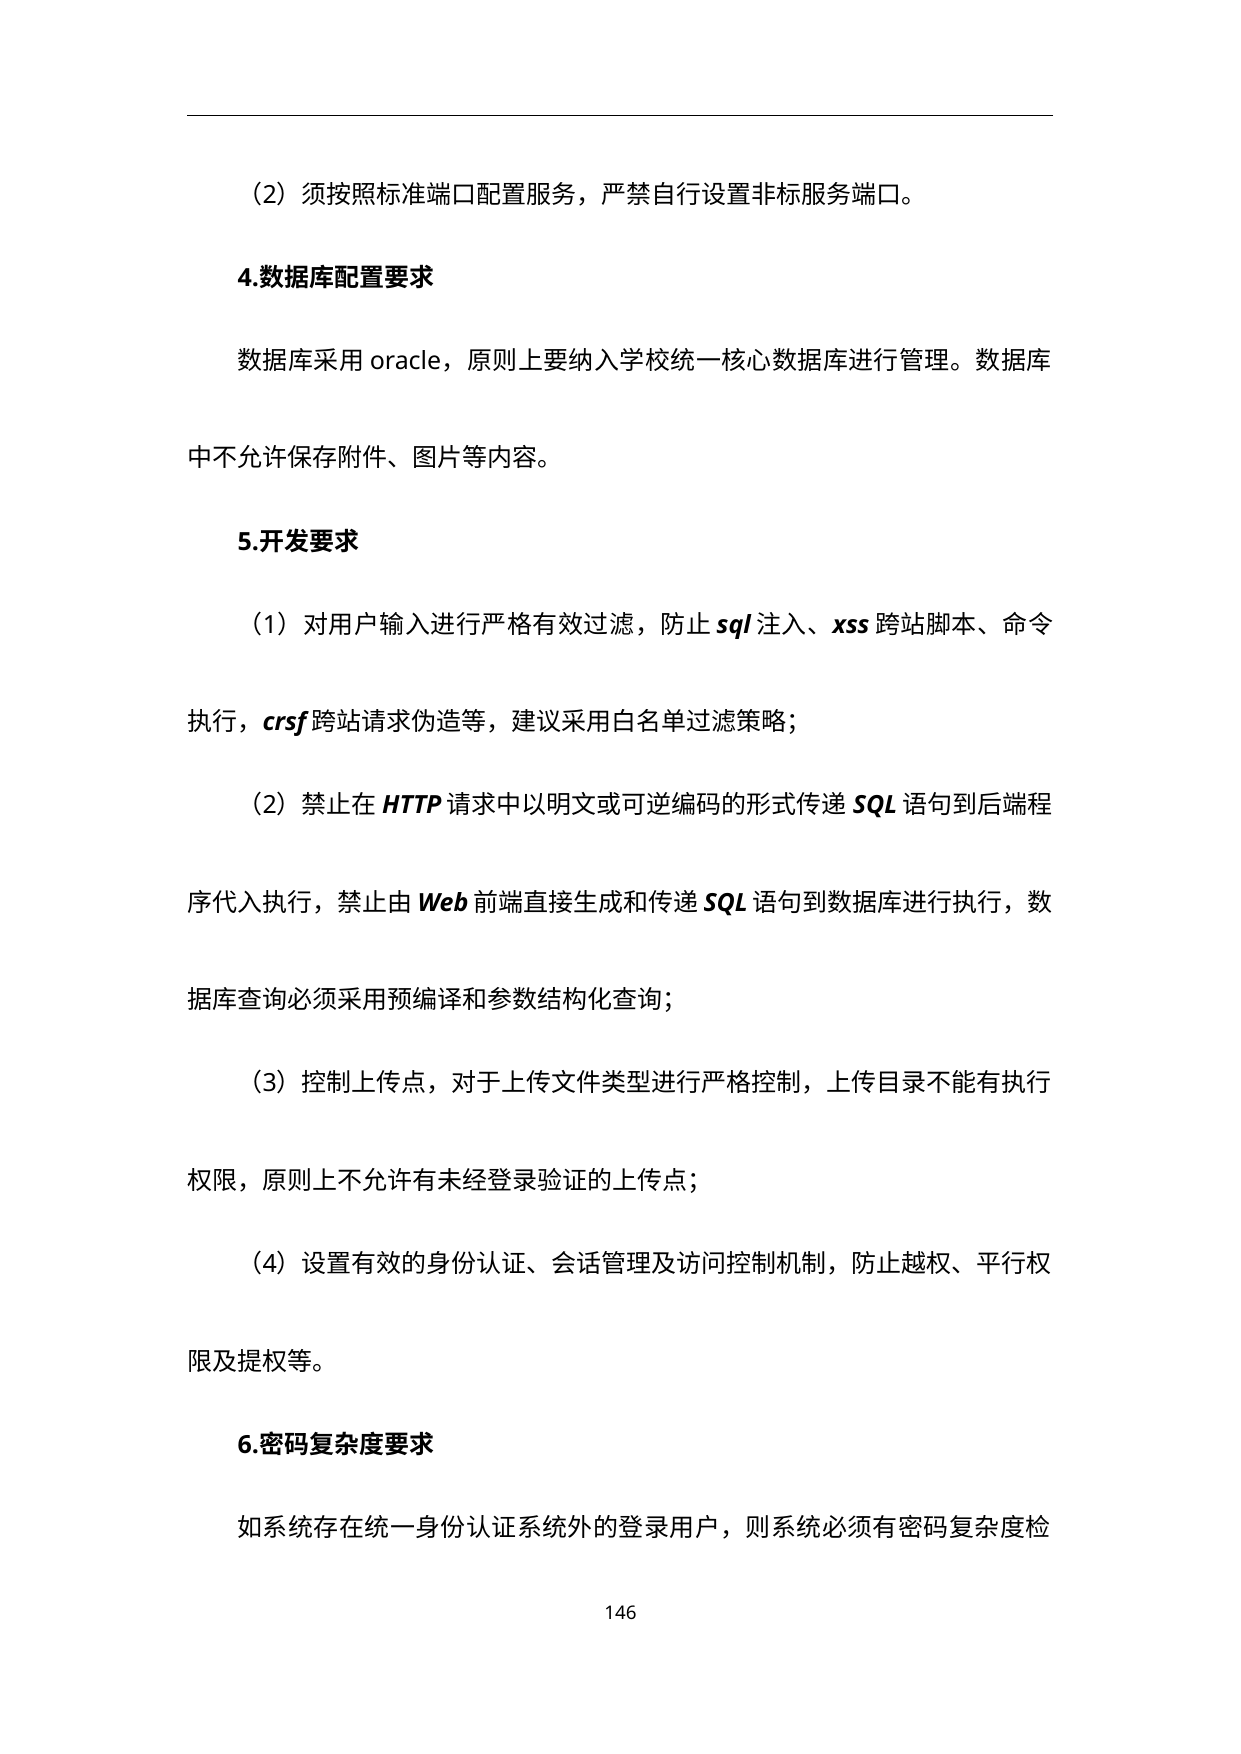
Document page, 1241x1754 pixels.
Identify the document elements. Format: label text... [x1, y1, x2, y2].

text （2）须按照标准端口配置服务，严禁自行设置非标服务端口。 [187, 160, 1053, 225]
text 数据库采用oracle，原则上要纳入学校统一核心数据库进行管理。数据库中不允许保存附件、图片等内容。 [187, 326, 1053, 488]
text 6.密码复杂度要求 [187, 1410, 1053, 1475]
text （2）禁止在HTTP请求中以明文或可逆编码的形式传递SQL语句到后端程序代入执行，禁止由Web前端直接生成和传递SQL语句到数据库进行执行，数据库查询必须采用预编译和参数结构化查询； [187, 770, 1053, 1030]
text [187, 1493, 1053, 1558]
text （3）控制上传点，对于上传文件类型进行严格控制，上传目录不能有执行权限，原则上不允许有未经登录验证的上传点； [187, 1048, 1053, 1211]
text （4）设置有效的身份认证、会话管理及访问控制机制，防止越权、平行权限及提权等。 [187, 1229, 1053, 1392]
text 5.开发要求 [187, 507, 1053, 572]
text 4.数据库配置要求 [187, 243, 1053, 308]
text （1）对用户输入进行严格有效过滤，防止sql注入、xss跨站脚本、命令执行，crsf跨站请求伪造等，建议采用白名单过滤策略； [187, 590, 1053, 752]
